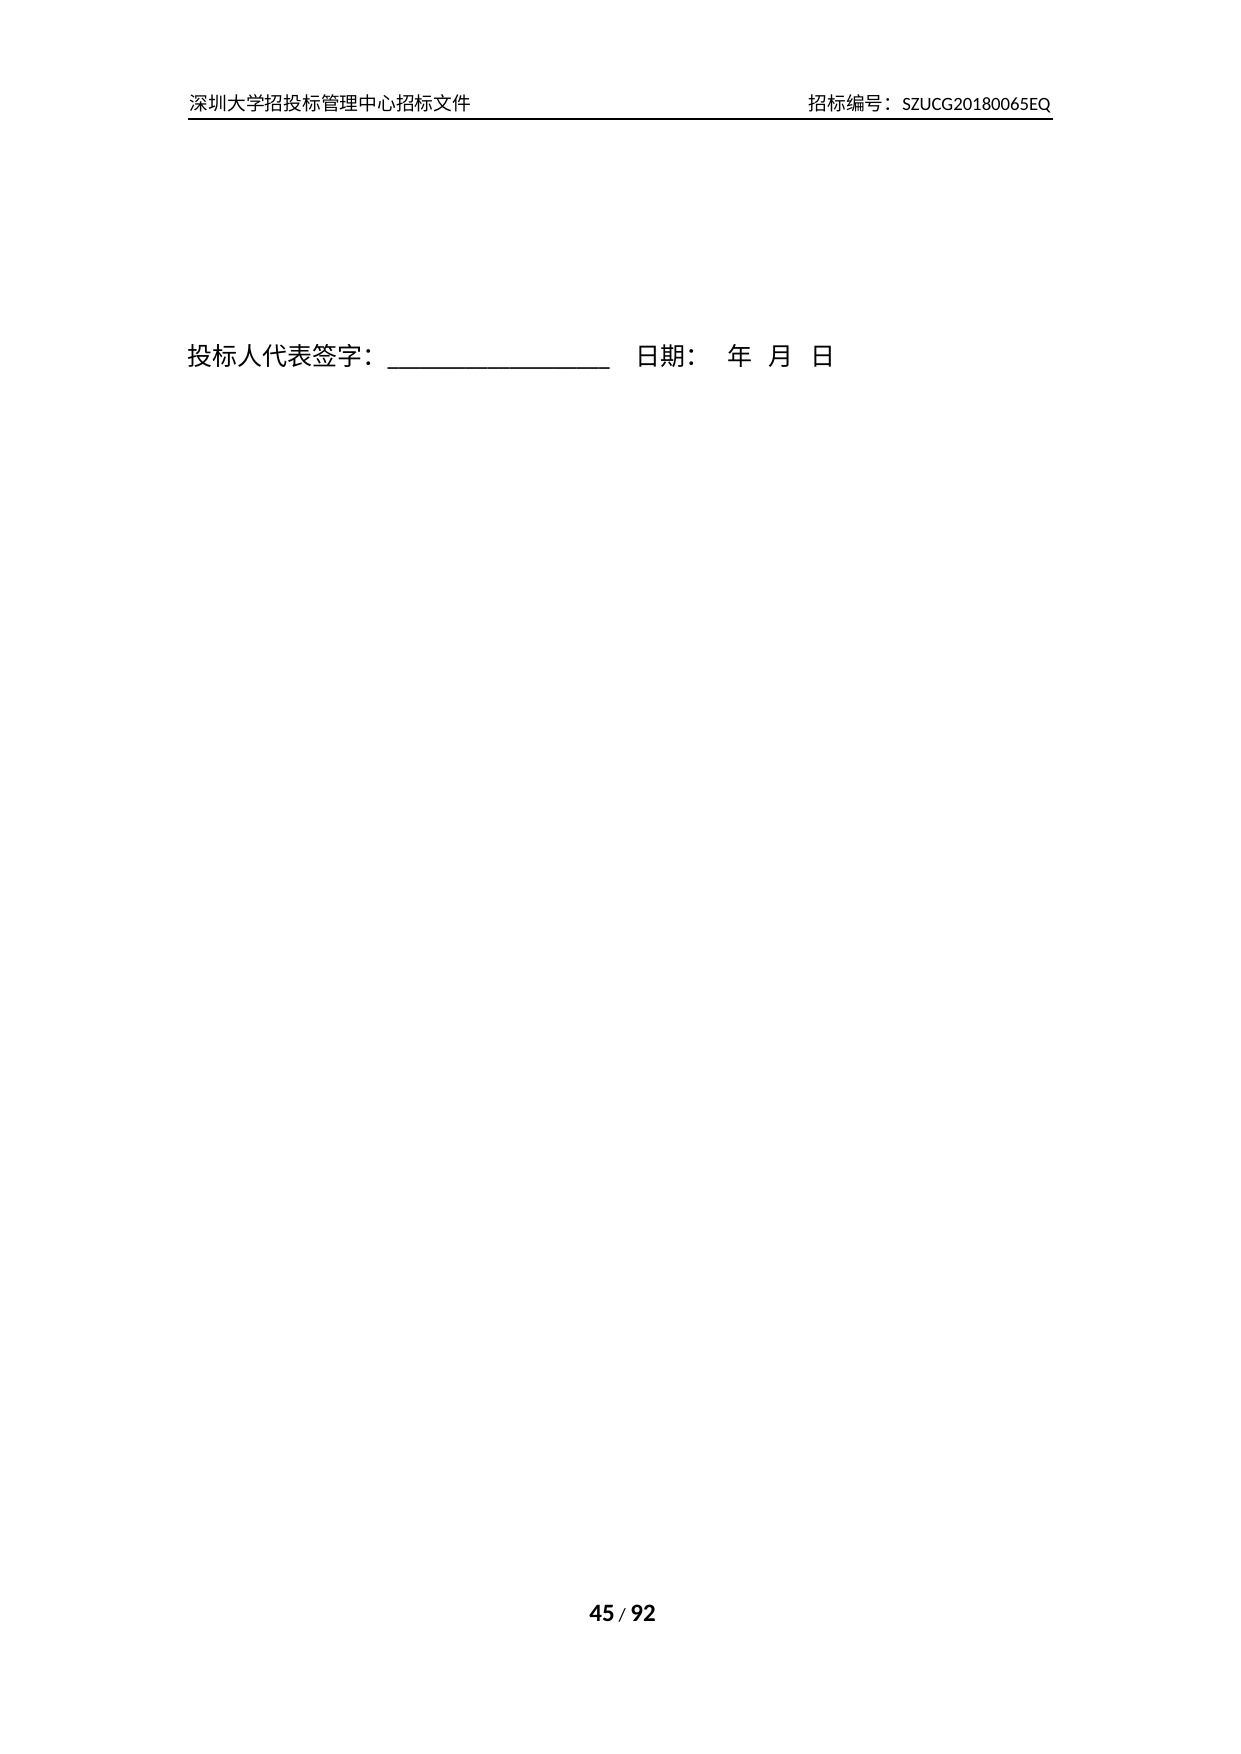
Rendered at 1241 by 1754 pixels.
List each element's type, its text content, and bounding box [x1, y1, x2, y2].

text 投标人代表签字：____________________ 日期： 年 月 日 [75, 322, 1053, 387]
